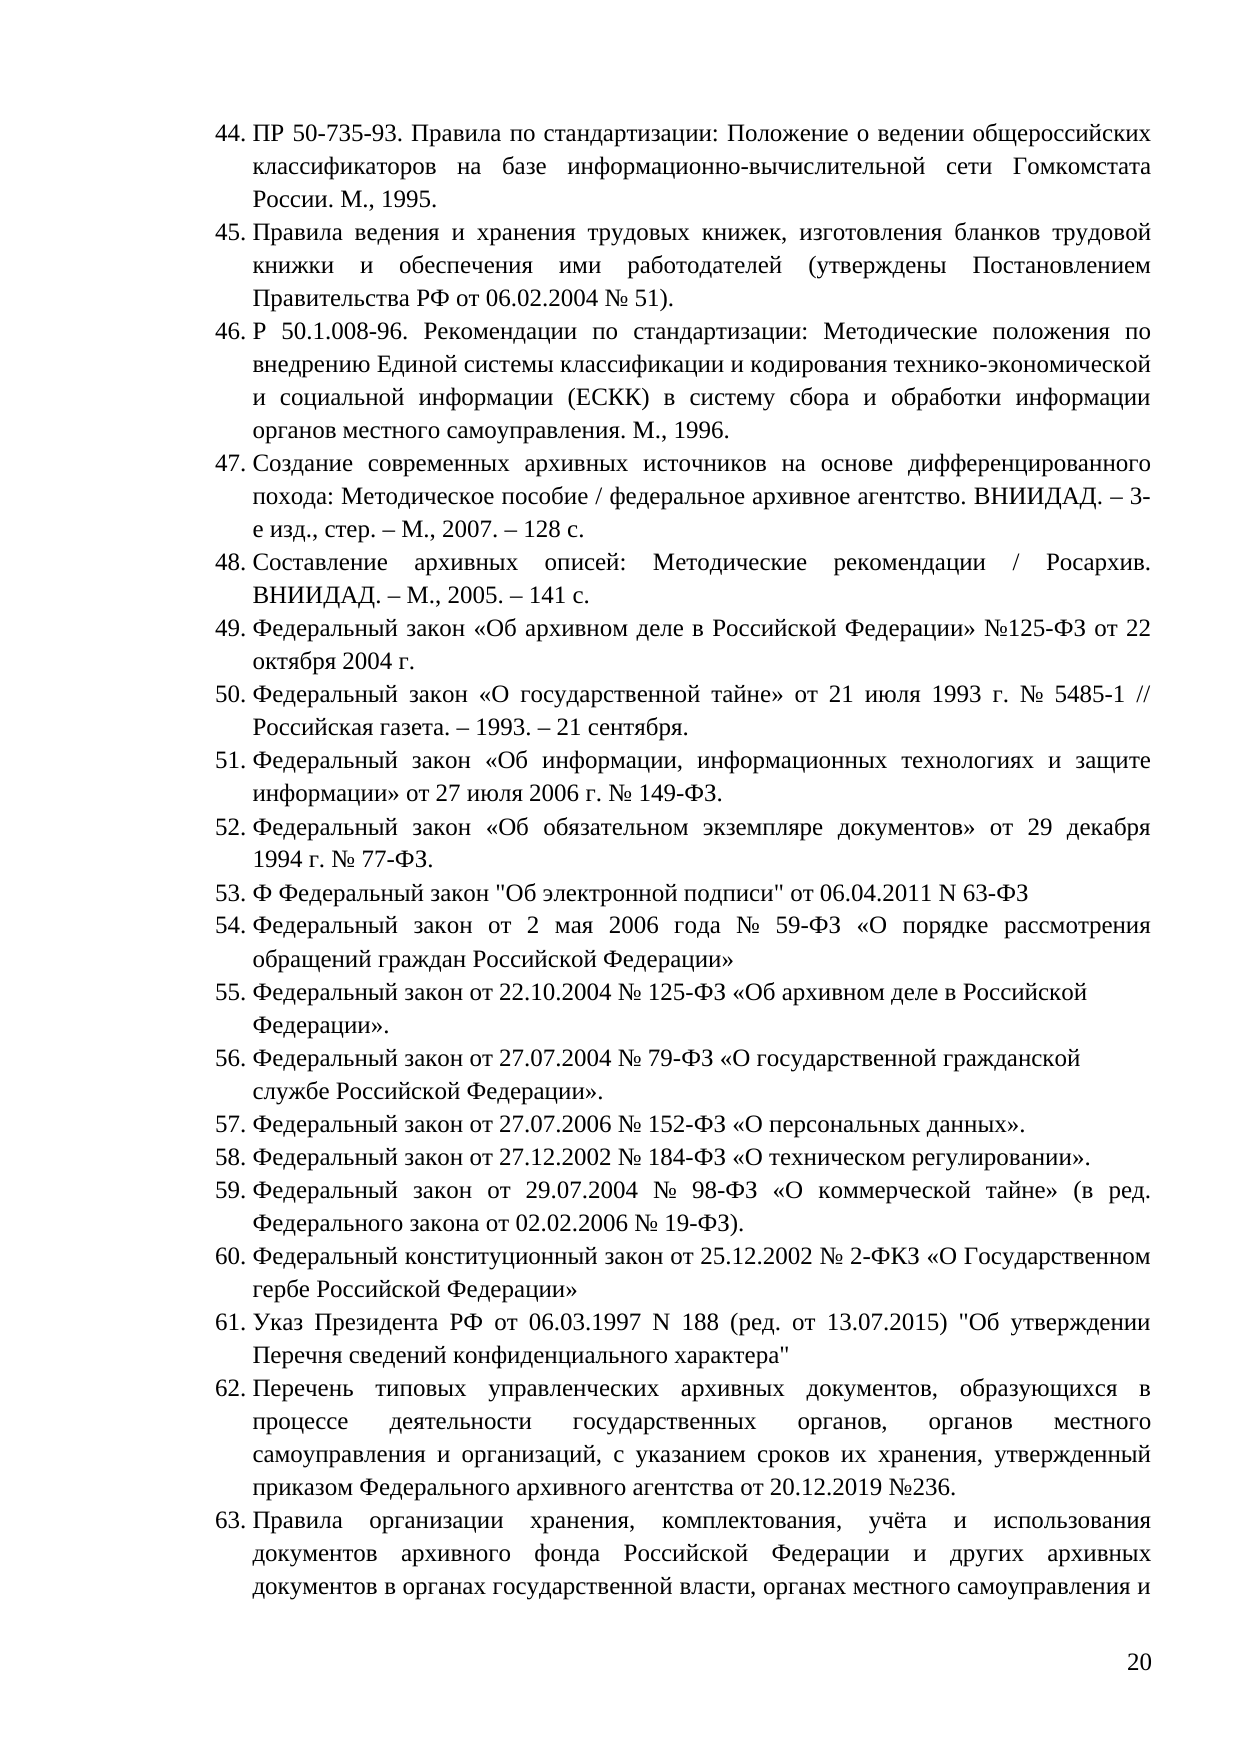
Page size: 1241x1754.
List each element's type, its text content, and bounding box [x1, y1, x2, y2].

list Правила ведения и хранения трудовых книжек, изготовления бланков трудовой книжки и обеспечения ими работодателей (утверждены Постановлением Правительства РФ от 06.02.2004 № 51). [215, 217, 1152, 312]
list Федеральный закон «О государственной тайне» от 21 июля . № 5485-1 // Российская газета. – 1993. – 21 сентября. [215, 679, 1152, 741]
list Федеральный закон от 29.07.2004 № 98-ФЗ «О коммерческой тайне» (в ред. Федерального закона от 02.02.2006 № 19-ФЗ). [215, 1175, 1152, 1237]
list Р 50.1.008-96. Рекомендации по стандартизации: Методические положения по внедрению Единой системы классификации и кодирования технико-экономической и социальной информации (ЕСКК) в систему сбора и обработки информации органов местного самоуправления. М., 1996. [215, 316, 1152, 444]
list Федеральный закон «Об информации, информационных технологиях и защите информации» от 27 июля . № 149-ФЗ. [215, 746, 1152, 807]
list ПР 50-735-93. Правила по стандартизации: Положение о ведении общероссийских классификаторов на базе информационно-вычислительной сети Гомкомстата России. М., 1995. [215, 118, 1152, 213]
list Федеральный закон «Об обязательном экземпляре документов» от 29 декабря . № 77-ФЗ. [215, 812, 1152, 873]
list Федеральный закон от 22.10.2004 № 125-ФЗ «Об архивном деле в Российской Федерации». [215, 977, 1152, 1038]
list Федеральный закон от 2 мая 2006 года № 59-ФЗ «О порядке рассмотрения обращений граждан Российской Федерации» [215, 911, 1152, 972]
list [215, 1505, 1152, 1600]
list Создание современных архивных источников на основе дифференцированного похода: Методическое пособие / федеральное архивное агентство. ВНИИДАД. – 3-е изд., стер. – М., 2007. – 128 с. [215, 448, 1152, 543]
list Федеральный закон от 27.07.2006 № 152-ФЗ «О персональных данных». [215, 1109, 1152, 1137]
list Федеральный закон «Об архивном деле в Российской Федерации» №125-ФЗ от 22 октября . [215, 613, 1152, 675]
list Федеральный закон от 27.07.2004 № 79-ФЗ «О государственной гражданской службе Российской Федерации». [215, 1043, 1152, 1104]
list Составление архивных описей: Методические рекомендации / Росархив. ВНИИДАД. – М., 2005. – 141 с. [215, 547, 1152, 609]
list Перечень типовых управленческих архивных документов, образующихся в процессе деятельности государственных органов, органов местного самоуправления и организаций, с указанием сроков их хранения, утвержденный приказом Федерального архивного агентства от 20.12.2019 №236. [215, 1373, 1152, 1501]
list Ф Федеральный закон "Об электронной подписи" от 06.04.2011 N 63-ФЗ [215, 878, 1152, 906]
list Федеральный конституционный закон от 25.12.2002 № 2-ФКЗ «О Государственном гербе Российской Федерации» [215, 1241, 1152, 1303]
list Указ Президента РФ от 06.03.1997 N 188 (ред. от 13.07.2015) "Об утверждении Перечня сведений конфиденциального характера" [215, 1307, 1152, 1369]
list Федеральный закон от 27.12.2002 № 184-ФЗ «О техническом регулировании». [215, 1142, 1152, 1171]
